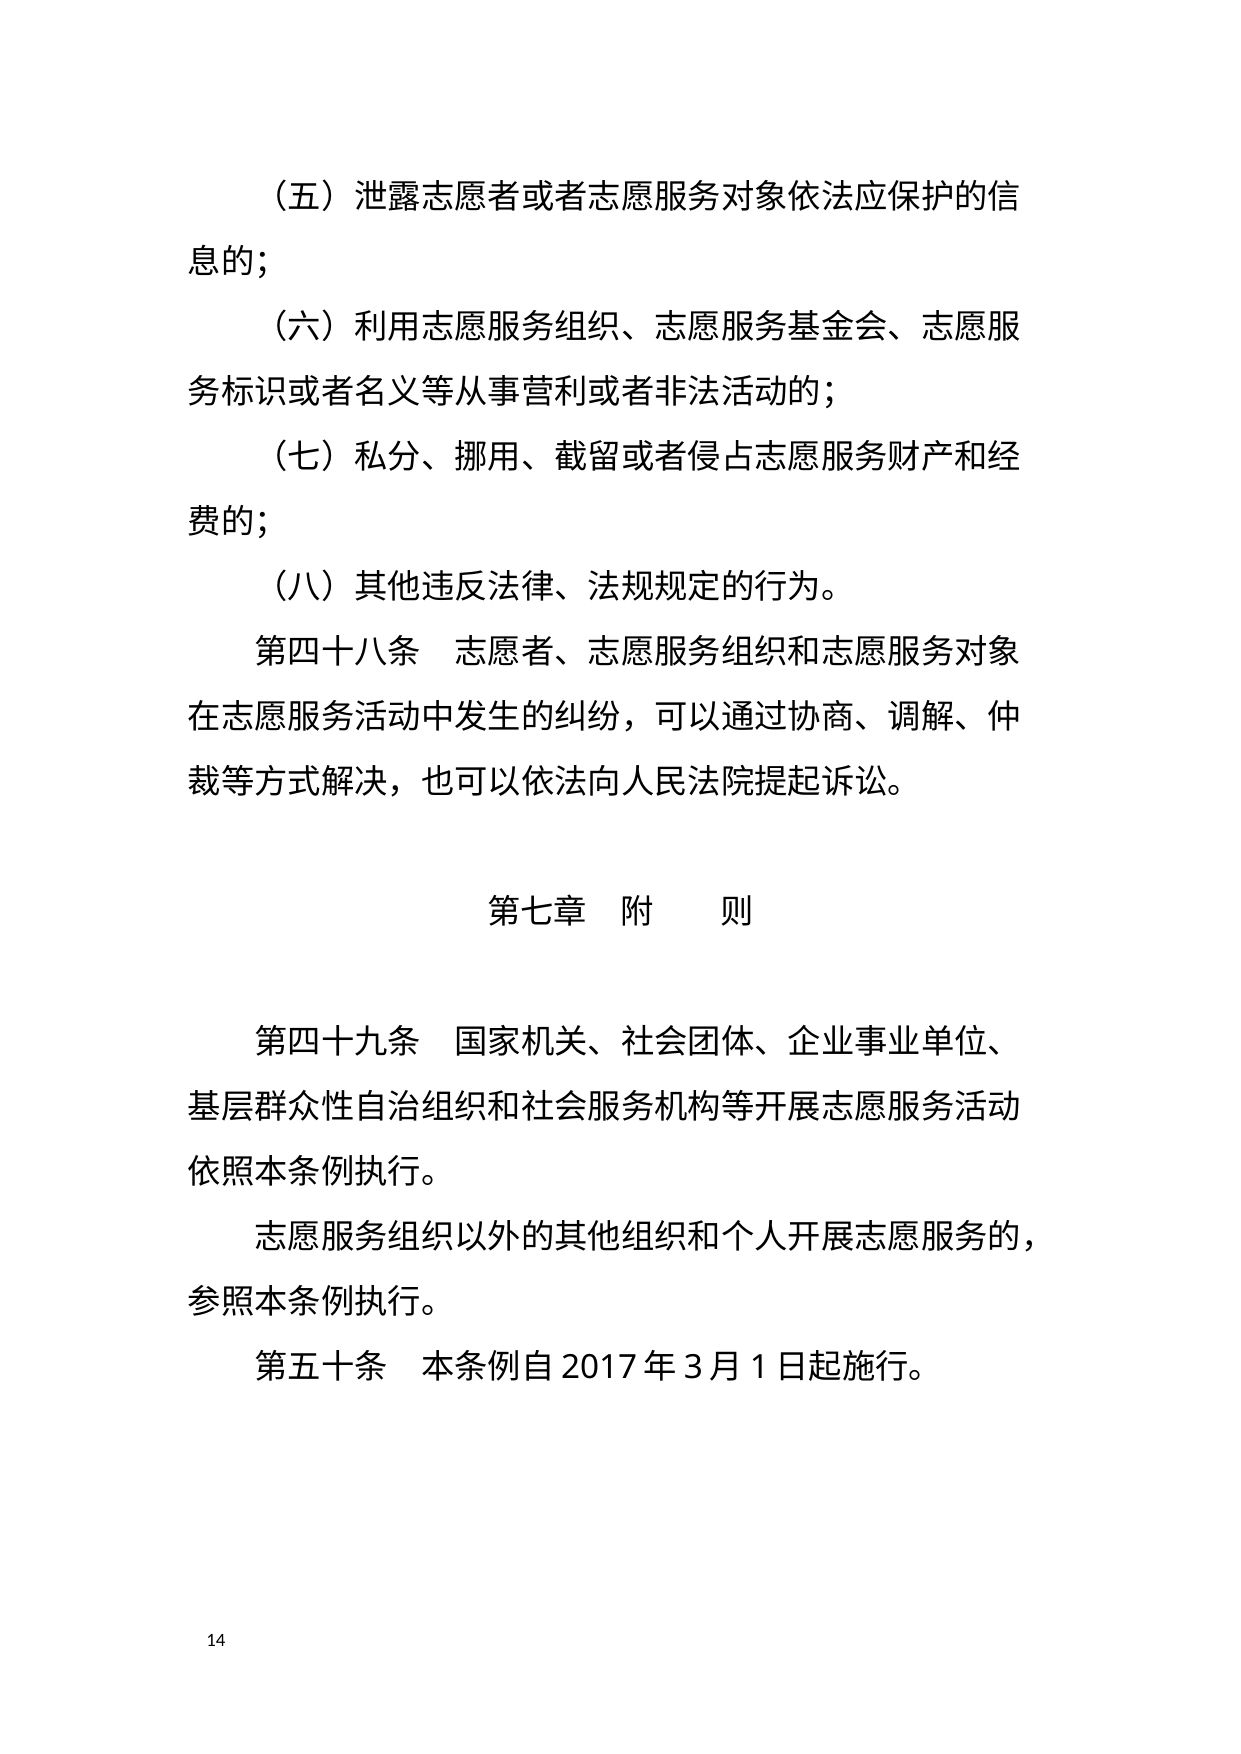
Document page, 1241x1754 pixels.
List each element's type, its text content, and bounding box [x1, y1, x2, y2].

text 第七章 附 则 [187, 877, 1053, 942]
text （六）利用志愿服务组织、志愿服务基金会、志愿服务标识或者名义等从事营利或者非法活动的； [187, 292, 1053, 422]
text 志愿服务组织以外的其他组织和个人开展志愿服务的，参照本条例执行。 [187, 1202, 1053, 1332]
text 第四十九条 国家机关、社会团体、企业事业单位、基层群众性自治组织和社会服务机构等开展志愿服务活动依照本条例执行。 [187, 1007, 1053, 1202]
text （八）其他违反法律、法规规定的行为。 [187, 552, 1053, 617]
text （五）泄露志愿者或者志愿服务对象依法应保护的信息的； [187, 162, 1053, 292]
text 第五十条 本条例自2017年3月1日起施行。 [187, 1332, 1053, 1397]
text （七）私分、挪用、截留或者侵占志愿服务财产和经费的； [187, 422, 1053, 552]
text 第四十八条 志愿者、志愿服务组织和志愿服务对象在志愿服务活动中发生的纠纷，可以通过协商、调解、仲裁等方式解决，也可以依法向人民法院提起诉讼。 [187, 617, 1053, 812]
